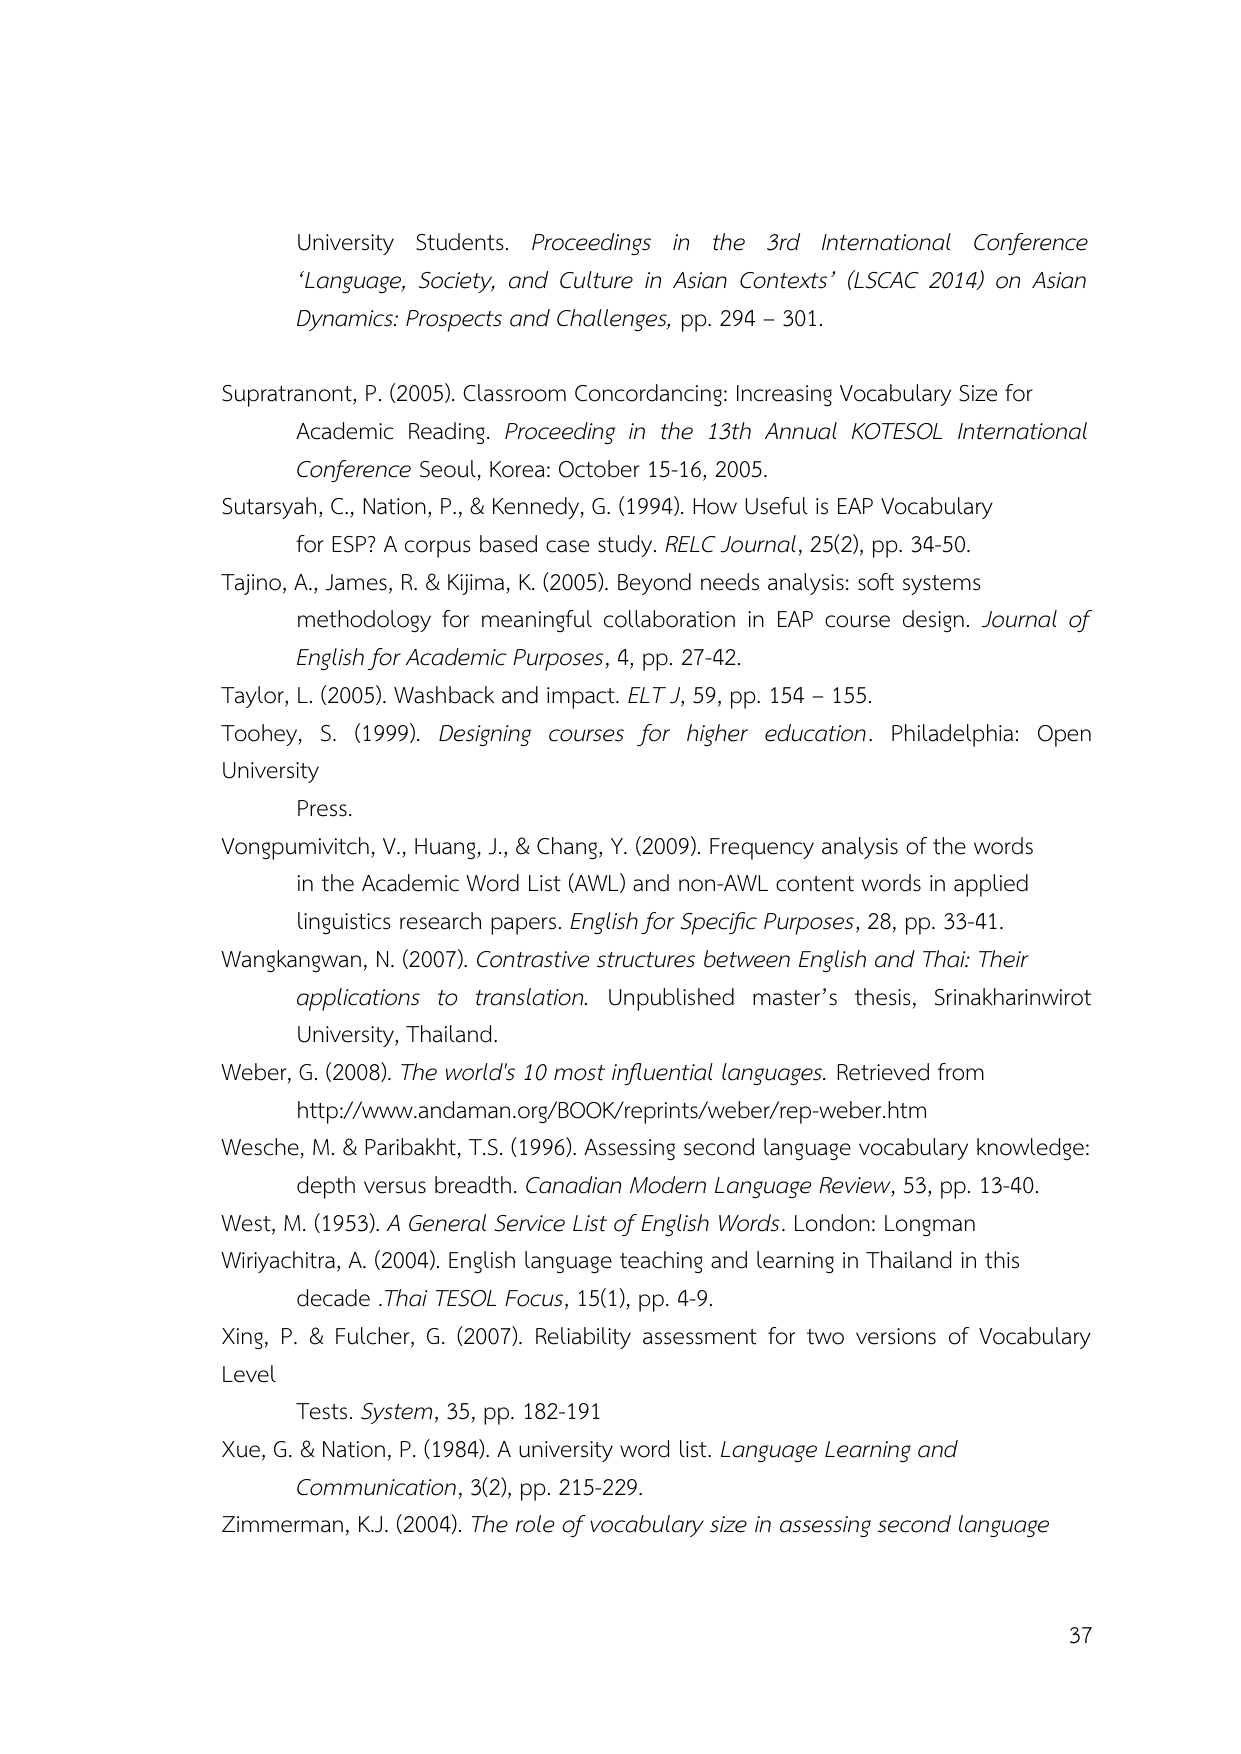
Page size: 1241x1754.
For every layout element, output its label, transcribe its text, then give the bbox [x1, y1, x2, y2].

text Academic Reading. Proceeding in the 13th Annual KOTESOL International Conference Seoul, Korea: October 15-16, 2005. [296, 410, 1092, 485]
text Weber, G. (2008). The world's 10 most influential languages. Retrieved from [221, 1051, 1092, 1089]
text Communication, 3(2), pp. 215-229. [221, 1466, 1092, 1503]
text Tests. System, 35, pp. 182-191 [221, 1390, 1092, 1428]
text Xue, G. & Nation, P. (1984). A university word list. Language Learning and [221, 1428, 1092, 1466]
text Vongpumivitch, V., Huang, J., & Chang, Y. (2009). Frequency analysis of the words [221, 825, 1092, 862]
text for ESP? A corpus based case study. RELC Journal, 25(2), pp. 34-50. [221, 523, 1092, 561]
text applications to translation. Unpublished master’s thesis, Srinakharinwirot University, Thailand. [296, 976, 1092, 1051]
text Press. [221, 787, 1092, 825]
text decade .Thai TESOL Focus, 15(1), pp. 4-9. [221, 1277, 1092, 1315]
text in the Academic Word List (AWL) and non-AWL content words in applied [221, 862, 1092, 900]
text Toohey, S. (1999). Designing courses for higher education. Philadelphia: Open University [221, 712, 1092, 787]
text Supratranont, P. (2005). Classroom Concordancing: Increasing Vocabulary Size for [221, 372, 1092, 410]
text University Students. Proceedings in the 3rd International Conference ‘Language, Society, and Culture in Asian Contexts’ (LSCAC 2014) on Asian Dynamics: Prospects and Challenges, pp. 294 – 301. [296, 221, 1092, 334]
text linguistics research papers. English for Specific Purposes, 28, pp. 33-41. [221, 900, 1092, 938]
text Xing, P. & Fulcher, G. (2007). Reliability assessment for two versions of Vocabulary Level [221, 1315, 1092, 1390]
text methodology for meaningful collaboration in EAP course design. Journal of English for Academic Purposes, 4, pp. 27-42. [296, 598, 1092, 674]
text Sutarsyah, C., Nation, P., & Kennedy, G. (1994). How Useful is EAP Vocabulary [221, 485, 1092, 523]
text Zimmerman, K.J. (2004). The role of vocabulary size in assessing second language [221, 1503, 1092, 1541]
text Taylor, L. (2005). Washback and impact. ELT J, 59, pp. 154 – 155. [221, 674, 1092, 712]
text Wesche, M. & Paribakht, T.S. (1996). Assessing second language vocabulary knowledge: [221, 1126, 1092, 1164]
text Tajino, A., James, R. & Kijima, K. (2005). Beyond needs analysis: soft systems [221, 561, 1092, 598]
text West, M. (1953). A General Service List of English Words. London: Longman [221, 1202, 1092, 1239]
text http://www.andaman.org/BOOK/reprints/weber/rep-weber.htm [221, 1089, 1092, 1126]
text depth versus breadth. Canadian Modern Language Review, 53, pp. 13-40. [221, 1164, 1092, 1202]
text Wangkangwan, N. (2007). Contrastive structures between English and Thai: Their [221, 938, 1092, 976]
text Wiriyachitra, A. (2004). English language teaching and learning in Thailand in this [221, 1239, 1092, 1277]
